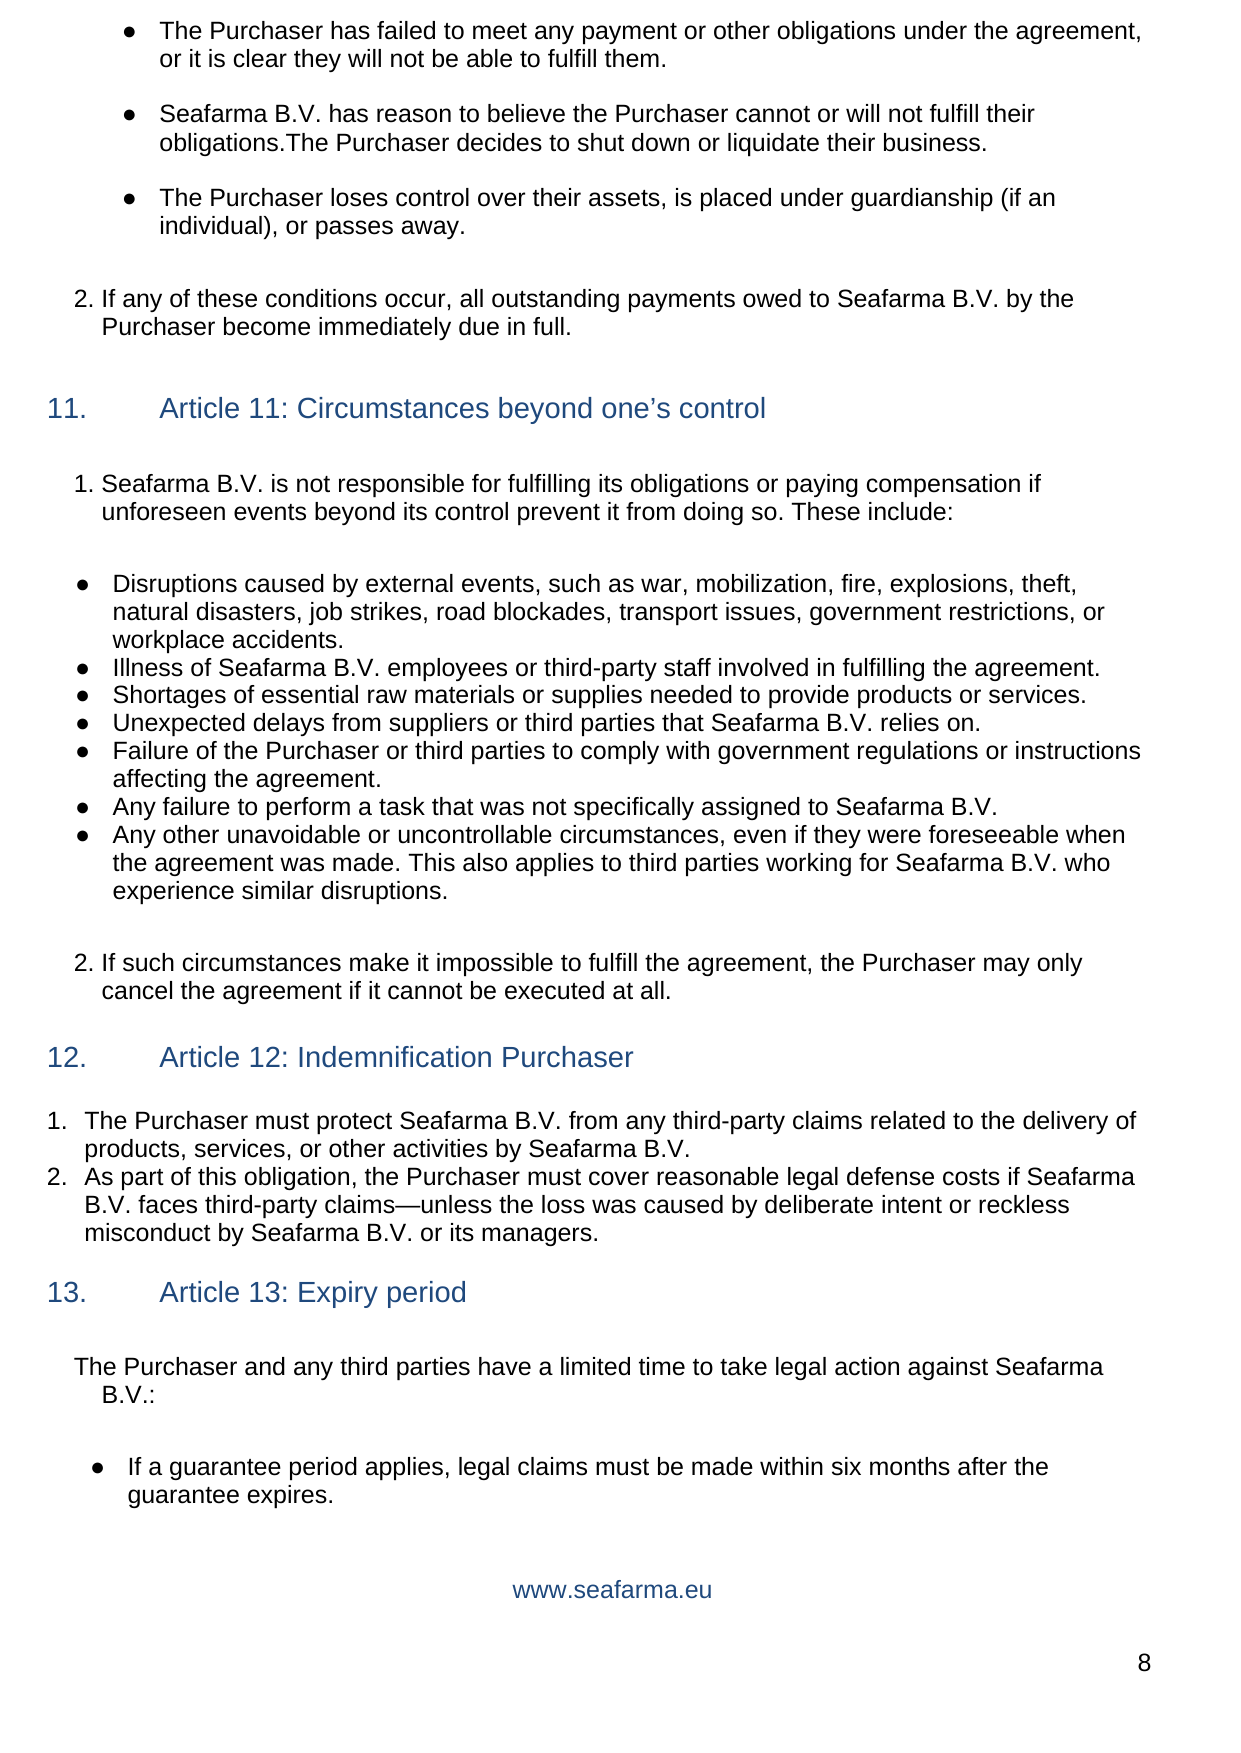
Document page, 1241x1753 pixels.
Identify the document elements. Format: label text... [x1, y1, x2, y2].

list The Purchaser has failed to meet any payment or other obligations under the agreement, or it is clear they will not be able to fulfill them. [122, 17, 1151, 101]
subtitle Article 12: Indemnification Purchaser [47, 1040, 1175, 1107]
list Failure of the Purchaser or third parties to comply with government regulations or instructions affecting the agreement. [75, 737, 1151, 793]
list Disruptions caused by external events, such as war, mobilization, fire, explosions, theft, natural disasters, job strikes, road blockades, transport issues, government restrictions, or workplace accidents. [75, 570, 1151, 654]
text 2. If any of these conditions occur, all outstanding payments owed to Seafarma B.V. by the Purchaser become immediately due in full. [73, 285, 1151, 341]
list The Purchaser loses control over their assets, is placed under guardianship (if an individual), or passes away. [122, 184, 1151, 240]
text 2. If such circumstances make it impossible to fulfill the agreement, the Purchaser may only cancel the agreement if it cannot be executed at all. [73, 949, 1151, 1005]
list Shortages of essential raw materials or supplies needed to provide products or services. [75, 682, 1151, 709]
text The Purchaser and any third parties have a limited time to take legal action against Seafarma B.V.: [73, 1353, 1151, 1409]
list As part of this obligation, the Purchaser must cover reasonable legal defense costs if Seafarma B.V. faces third-party claims—unless the loss was caused by deliberate intent or reckless misconduct by Seafarma B.V. or its managers. [47, 1163, 1151, 1274]
subtitle Article 13: Expiry period [47, 1274, 1151, 1308]
subtitle Article 11: Circumstances beyond one’s control [47, 391, 1175, 425]
list If a guarantee period applies, legal claims must be made within six months after the guarantee expires. [90, 1453, 1151, 1509]
list Any other unavoidable or uncontrollable circumstances, even if they were foreseeable when the agreement was made. This also applies to third parties working for Seafarma B.V. who experience similar disruptions. [75, 821, 1151, 904]
list Unexpected delays from suppliers or third parties that Seafarma B.V. relies on. [75, 709, 1151, 737]
list The Purchaser must protect Seafarma B.V. from any third-party claims related to the delivery of products, services, or other activities by Seafarma B.V. [47, 1107, 1151, 1163]
text 1. Seafarma B.V. is not responsible for fulfilling its obligations or paying compensation if unforeseen events beyond its control prevent it from doing so. These include: [73, 470, 1151, 526]
list Any failure to perform a task that was not specifically assigned to Seafarma B.V. [75, 793, 1151, 821]
list Illness of Seafarma B.V. employees or third-party staff involved in fulfilling the agreement. [75, 654, 1151, 682]
list Seafarma B.V. has reason to believe the Purchaser cannot or will not fulfill their obligations.The Purchaser decides to shut down or liquidate their business. [122, 101, 1151, 184]
